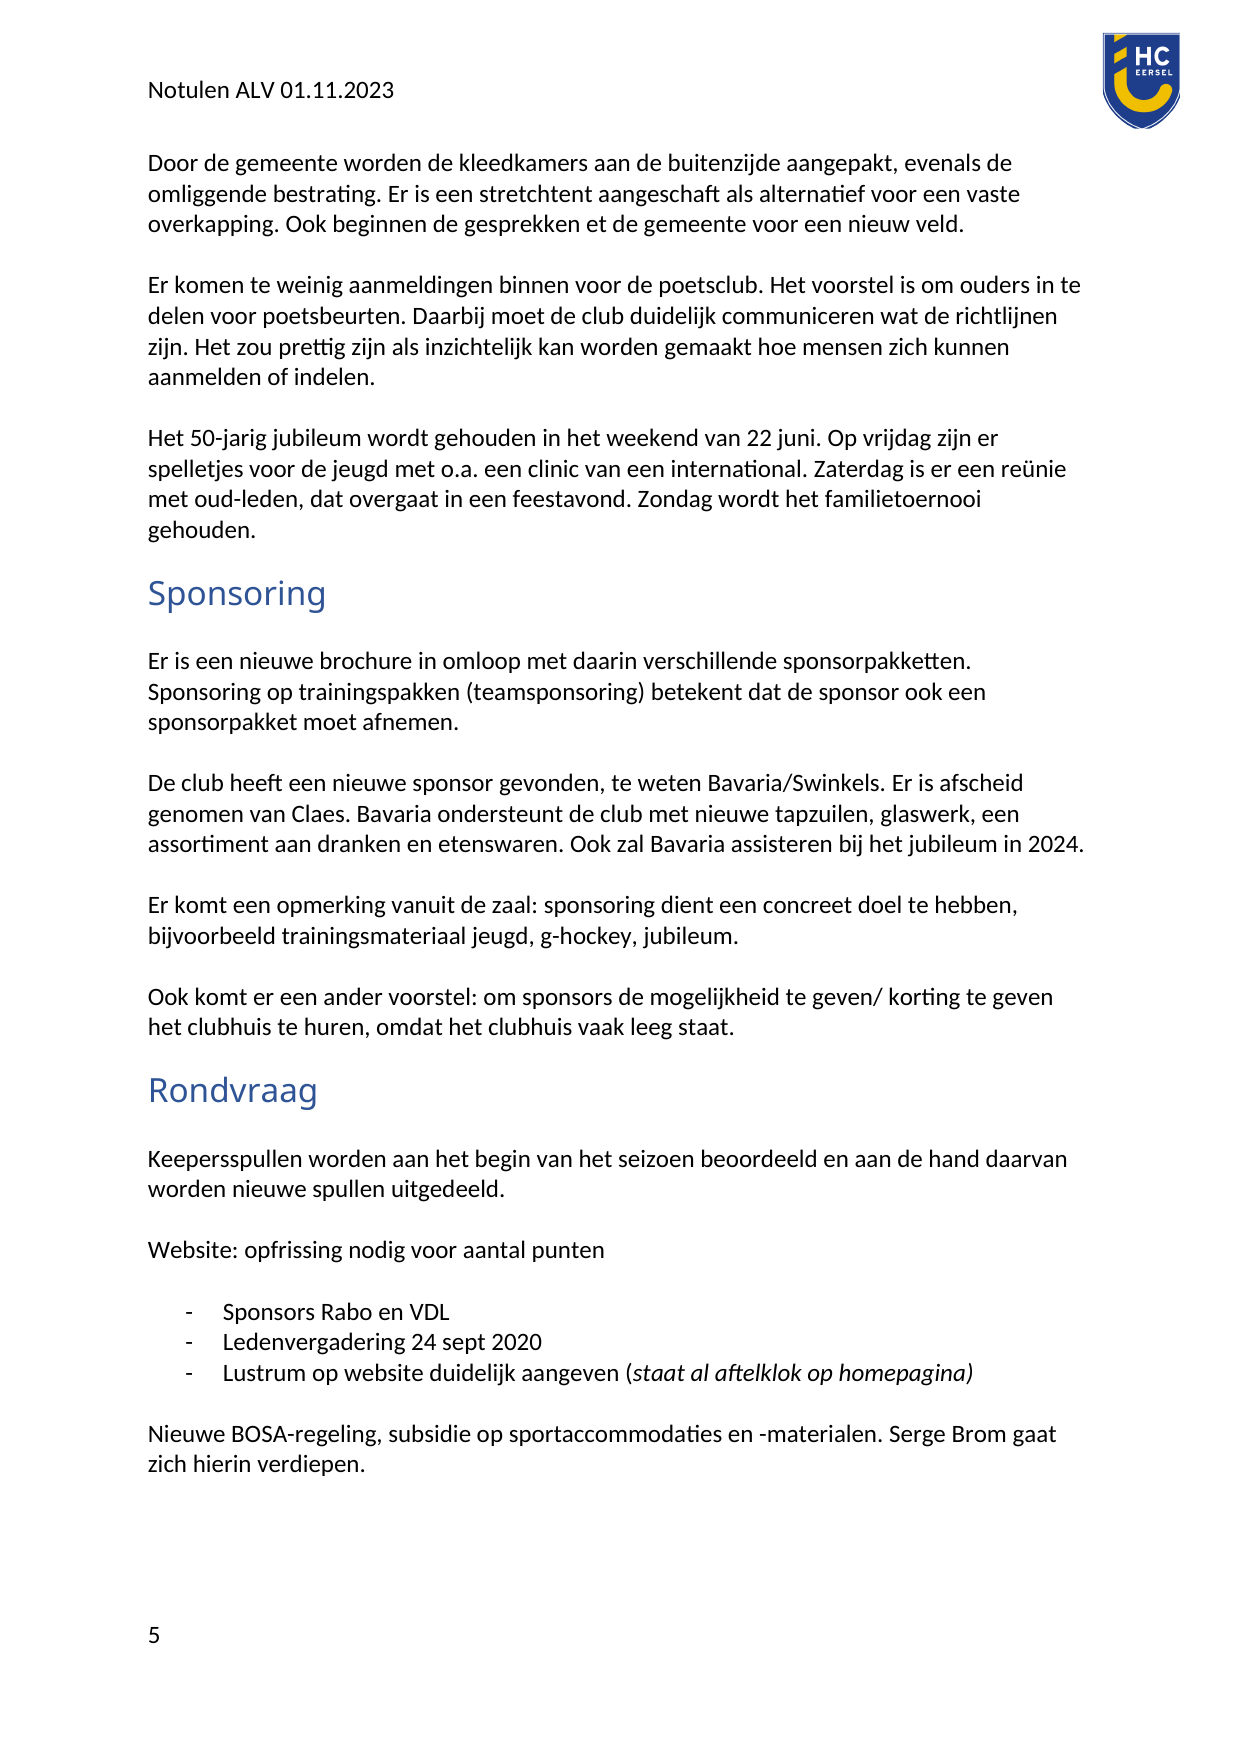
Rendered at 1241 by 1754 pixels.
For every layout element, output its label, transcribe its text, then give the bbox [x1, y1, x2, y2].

text Door de gemeente worden de kleedkamers aan de buitenzijde aangepakt, evenals de omliggende bestrating. Er is een stretchtent aangeschaft als alternatief voor een vaste overkapping. Ook beginnen de gesprekken et de gemeente voor een nieuw veld. [148, 148, 1093, 239]
text De club heeft een nieuwe sponsor gevonden, te weten Bavaria/Swinkels. Er is afscheid genomen van Claes. Bavaria ondersteunt de club met nieuwe tapzuilen, glaswerk, een assortiment aan dranken en etenswaren. Ook zal Bavaria assisteren bij het jubileum in 2024. [148, 767, 1093, 859]
text Keepersspullen worden aan het begin van het seizoen beoordeeld en aan de hand daarvan worden nieuwe spullen uitgedeeld. [148, 1143, 1093, 1204]
list Ledenvergadering 24 sept 2020 [185, 1326, 1093, 1357]
text Nieuwe BOSA-regeling, subsidie op sportaccommodaties en -materialen. Serge Brom gaat zich hierin verdiepen. [148, 1418, 1093, 1479]
text Ook komt er een ander voorstel: om sponsors de mogelijkheid te geven/ korting te geven het clubhuis te huren, omdat het clubhuis vaak leeg staat. [148, 981, 1093, 1042]
picture [1102, 32, 1180, 129]
text Het 50-jarig jubileum wordt gehouden in het weekend van 22 juni. Op vrijdag zijn er spelletjes voor de jeugd met o.a. een clinic van een international. Zaterdag is er een reünie met oud-leden, dat overgaat in een feestavond. Zondag wordt het familietoernooi gehouden. [148, 422, 1093, 544]
list Sponsors Rabo en VDL [185, 1296, 1093, 1326]
text Er is een nieuwe brochure in omloop met daarin verschillende sponsorpakketten. Sponsoring op trainingspakken (teamsponsoring) betekent dat de sponsor ook een sponsorpakket moet afnemen. [148, 645, 1093, 737]
subtitle Sponsoring [148, 569, 1093, 615]
list Lustrum op website duidelijk aangeven (staat al aftelklok op homepagina) [185, 1357, 1093, 1387]
text Website: opfrissing nodig voor aantal punten [148, 1234, 1093, 1265]
subtitle Rondvraag [148, 1067, 1093, 1112]
text Er komen te weinig aanmeldingen binnen voor de poetsclub. Het voorstel is om ouders in te delen voor poetsbeurten. Daarbij moet de club duidelijk communiceren wat de richtlijnen zijn. Het zou prettig zijn als inzichtelijk kan worden gemaakt hoe mensen zich kunnen aanmelden of indelen. [148, 270, 1093, 392]
text Er komt een opmerking vanuit de zaal: sponsoring dient een concreet doel te hebben, bijvoorbeeld trainingsmateriaal jeugd, g-hockey, jubileum. [148, 889, 1093, 951]
